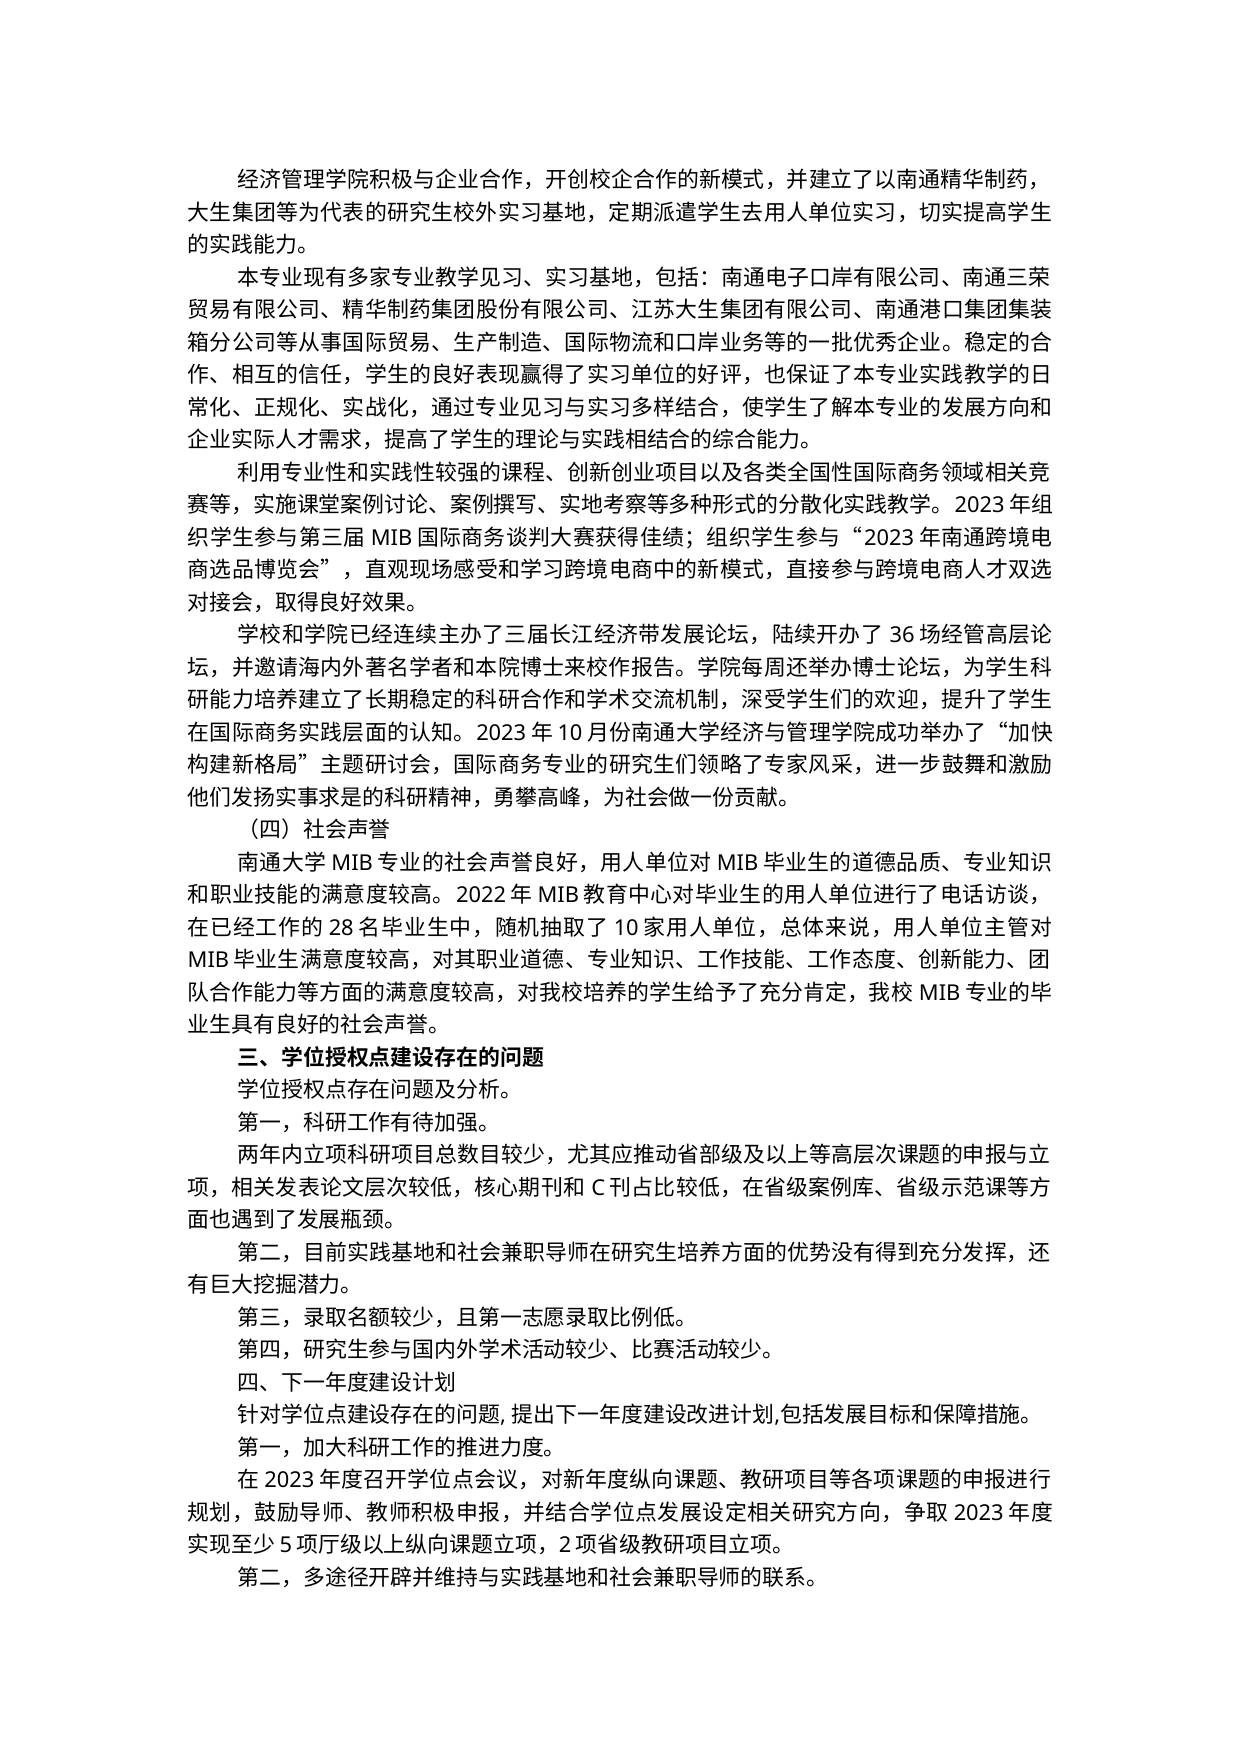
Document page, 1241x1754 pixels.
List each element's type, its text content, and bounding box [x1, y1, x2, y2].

text 利用专业性和实践性较强的课程、创新创业项目以及各类全国性国际商务领域相关竞赛等，实施课堂案例讨论、案例撰写、实地考察等多种形式的分散化实践教学。2023年组织学生参与第三届MIB国际商务谈判大赛获得佳绩；组织学生参与“2023年南通跨境电商选品博览会”，直观现场感受和学习跨境电商中的新模式，直接参与跨境电商人才双选对接会，取得良好效果。 [187, 454, 1053, 617]
text 第二，目前实践基地和社会兼职导师在研究生培养方面的优势没有得到充分发挥，还有巨大挖掘潜力。 [187, 1234, 1053, 1299]
text 四、下一年度建设计划 [187, 1364, 1053, 1397]
text 针对学位点建设存在的问题, 提出下一年度建设改进计划,包括发展目标和保障措施。 [187, 1397, 1053, 1429]
text 第一，加大科研工作的推进力度。 [187, 1429, 1053, 1462]
text 第二，多途径开辟并维持与实践基地和社会兼职导师的联系。 [187, 1559, 1053, 1592]
text 在2023年度召开学位点会议，对新年度纵向课题、教研项目等各项课题的申报进行规划，鼓励导师、教师积极申报，并结合学位点发展设定相关研究方向，争取2023年度实现至少5项厅级以上纵向课题立项，2项省级教研项目立项。 [187, 1462, 1053, 1559]
text （四）社会声誉 [187, 812, 1053, 844]
text 本专业现有多家专业教学见习、实习基地，包括：南通电子口岸有限公司、南通三荣贸易有限公司、精华制药集团股份有限公司、江苏大生集团有限公司、南通港口集团集装箱分公司等从事国际贸易、生产制造、国际物流和口岸业务等的一批优秀企业。稳定的合作、相互的信任，学生的良好表现赢得了实习单位的好评，也保证了本专业实践教学的日常化、正规化、实战化，通过专业见习与实习多样结合，使学生了解本专业的发展方向和企业实际人才需求，提高了学生的理论与实践相结合的综合能力。 [187, 259, 1053, 454]
text 经济管理学院积极与企业合作，开创校企合作的新模式，并建立了以南通精华制药，大生集团等为代表的研究生校外实习基地，定期派遣学生去用人单位实习，切实提高学生的实践能力。 [187, 162, 1053, 259]
text 第四，研究生参与国内外学术活动较少、比赛活动较少。 [187, 1332, 1053, 1364]
text 两年内立项科研项目总数目较少，尤其应推动省部级及以上等高层次课题的申报与立项，相关发表论文层次较低，核心期刊和C刊占比较低，在省级案例库、省级示范课等方面也遇到了发展瓶颈。 [187, 1137, 1053, 1234]
text 学校和学院已经连续主办了三届长江经济带发展论坛，陆续开办了36场经管高层论坛，并邀请海内外著名学者和本院博士来校作报告。学院每周还举办博士论坛，为学生科研能力培养建立了长期稳定的科研合作和学术交流机制，深受学生们的欢迎，提升了学生在国际商务实践层面的认知。2023年10月份南通大学经济与管理学院成功举办了“加快构建新格局”主题研讨会，国际商务专业的研究生们领略了专家风采，进一步鼓舞和激励他们发扬实事求是的科研精神，勇攀高峰，为社会做一份贡献。 [187, 617, 1053, 812]
text 第一，科研工作有待加强。 [187, 1104, 1053, 1137]
text 三、学位授权点建设存在的问题 [187, 1039, 1053, 1072]
text 南通大学MIB专业的社会声誉良好，用人单位对MIB毕业生的道德品质、专业知识和职业技能的满意度较高。2022年MIB教育中心对毕业生的用人单位进行了电话访谈，在已经工作的28名毕业生中，随机抽取了10家用人单位，总体来说，用人单位主管对MIB毕业生满意度较高，对其职业道德、专业知识、工作技能、工作态度、创新能力、团队合作能力等方面的满意度较高，对我校培养的学生给予了充分肯定，我校MIB专业的毕业生具有良好的社会声誉。 [187, 844, 1053, 1039]
text 学位授权点存在问题及分析。 [187, 1072, 1053, 1104]
text 第三，录取名额较少，且第一志愿录取比例低。 [187, 1299, 1053, 1332]
